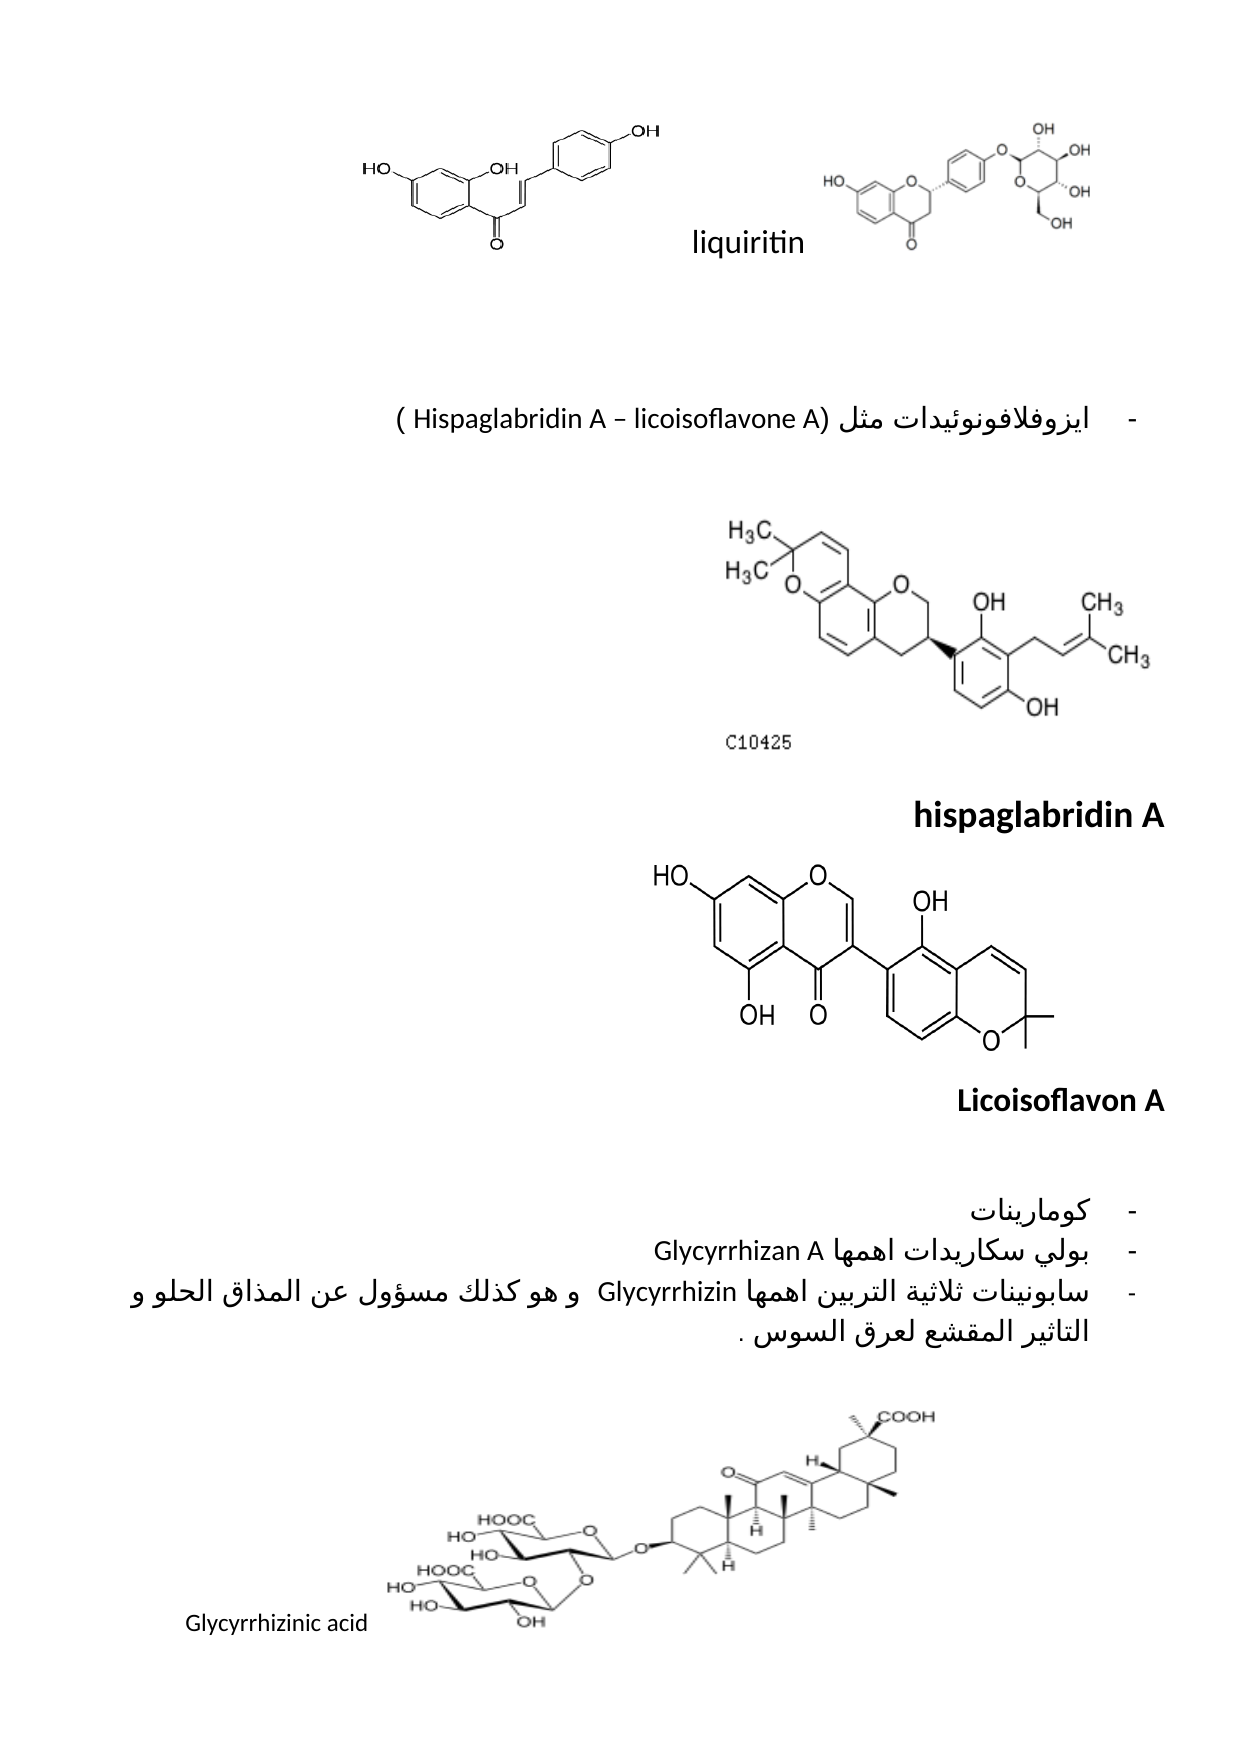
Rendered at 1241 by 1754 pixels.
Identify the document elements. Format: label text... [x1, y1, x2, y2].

picture [382, 1407, 940, 1632]
list ايزوفلافونوئيدات مثل (Hispaglabridin A – licoisoflavone A ) [75, 400, 1128, 436]
picture [359, 121, 664, 253]
text Licoisoflavon A [75, 1079, 1165, 1119]
list بولي سكاريدات اهمها Glycyrrhizan A [75, 1232, 1128, 1268]
picture [712, 502, 1166, 767]
list كومارينات [75, 1193, 1128, 1227]
text hispaglabridin A [75, 791, 1165, 837]
picture [823, 121, 1090, 253]
list سابونينات ثلاثية التربين اهمها Glycyrrhizin و هو كذلك مسؤول عن المذاق الحلو و التاثير المقشع لعرق السوس . [75, 1273, 1128, 1347]
picture [648, 858, 1061, 1058]
